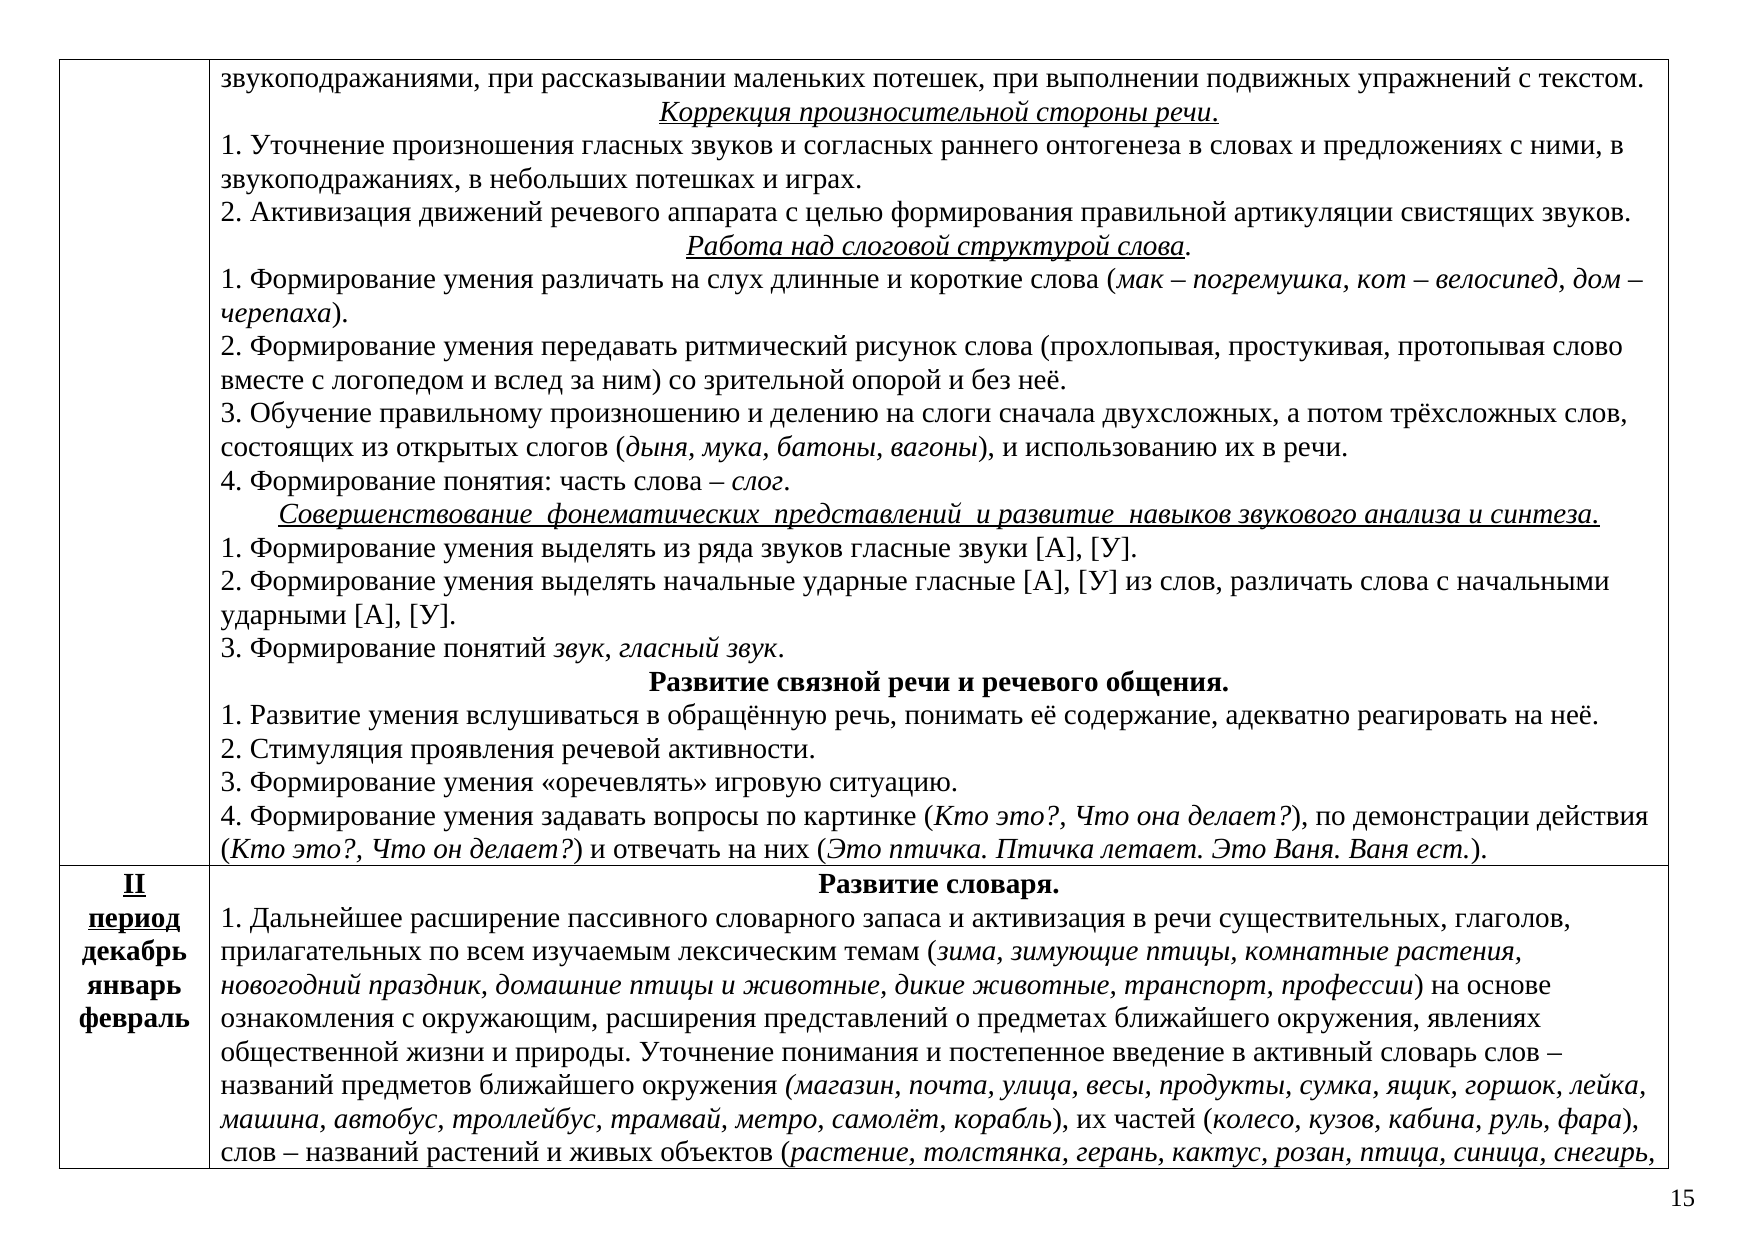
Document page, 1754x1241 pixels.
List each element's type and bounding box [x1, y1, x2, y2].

table_cell [60, 866, 209, 1168]
table_cell [60, 60, 209, 865]
table_cell [210, 866, 1668, 1168]
